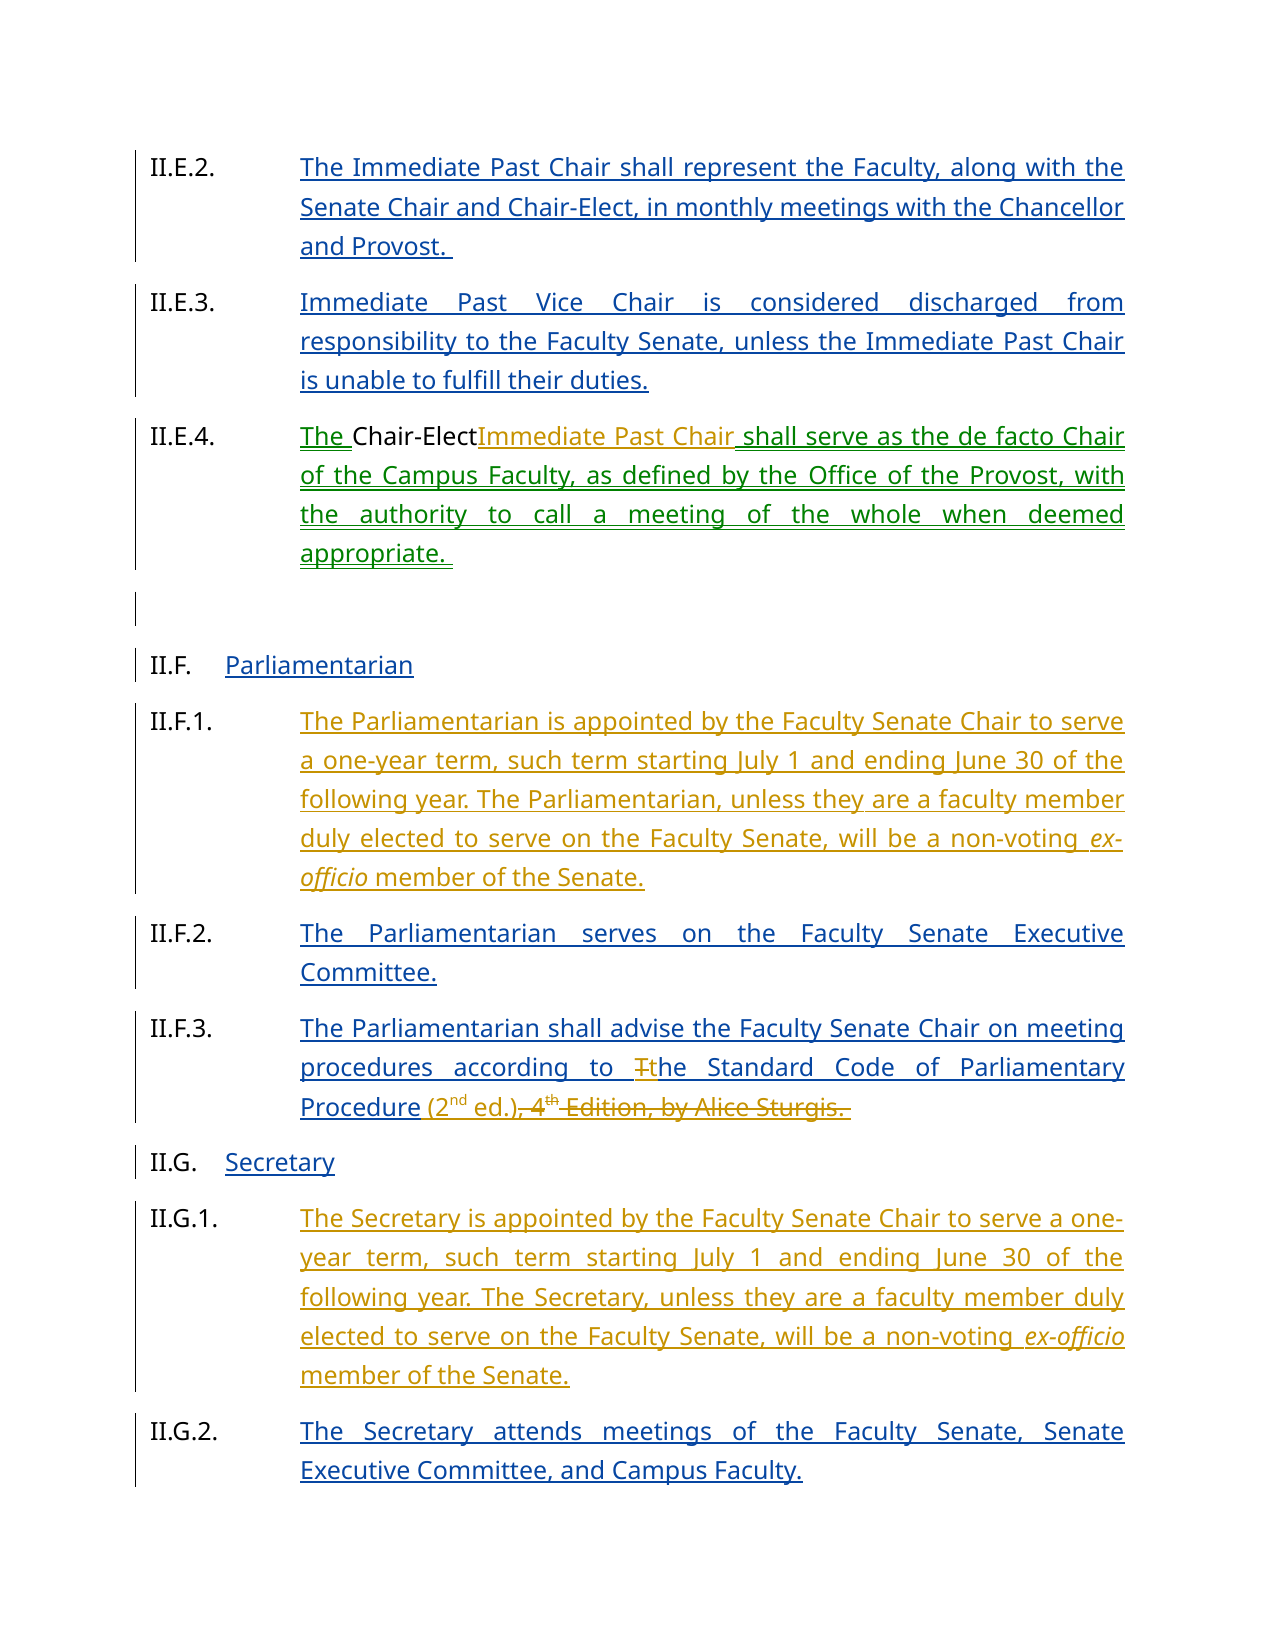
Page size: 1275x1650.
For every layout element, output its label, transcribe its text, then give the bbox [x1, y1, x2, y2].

text II.E.2. [150, 150, 1125, 262]
text II.E.4. [150, 418, 1125, 570]
text II.F.3. [150, 1011, 1125, 1123]
text II.G.1. [150, 1201, 1125, 1392]
text II.F. [150, 647, 1125, 682]
text II.E.3. [150, 284, 1125, 397]
text II.F.2. [150, 916, 1125, 989]
text II.F.1. [150, 703, 1125, 894]
text II.G.2. [150, 1413, 1125, 1487]
text II.G. [150, 1145, 1125, 1179]
